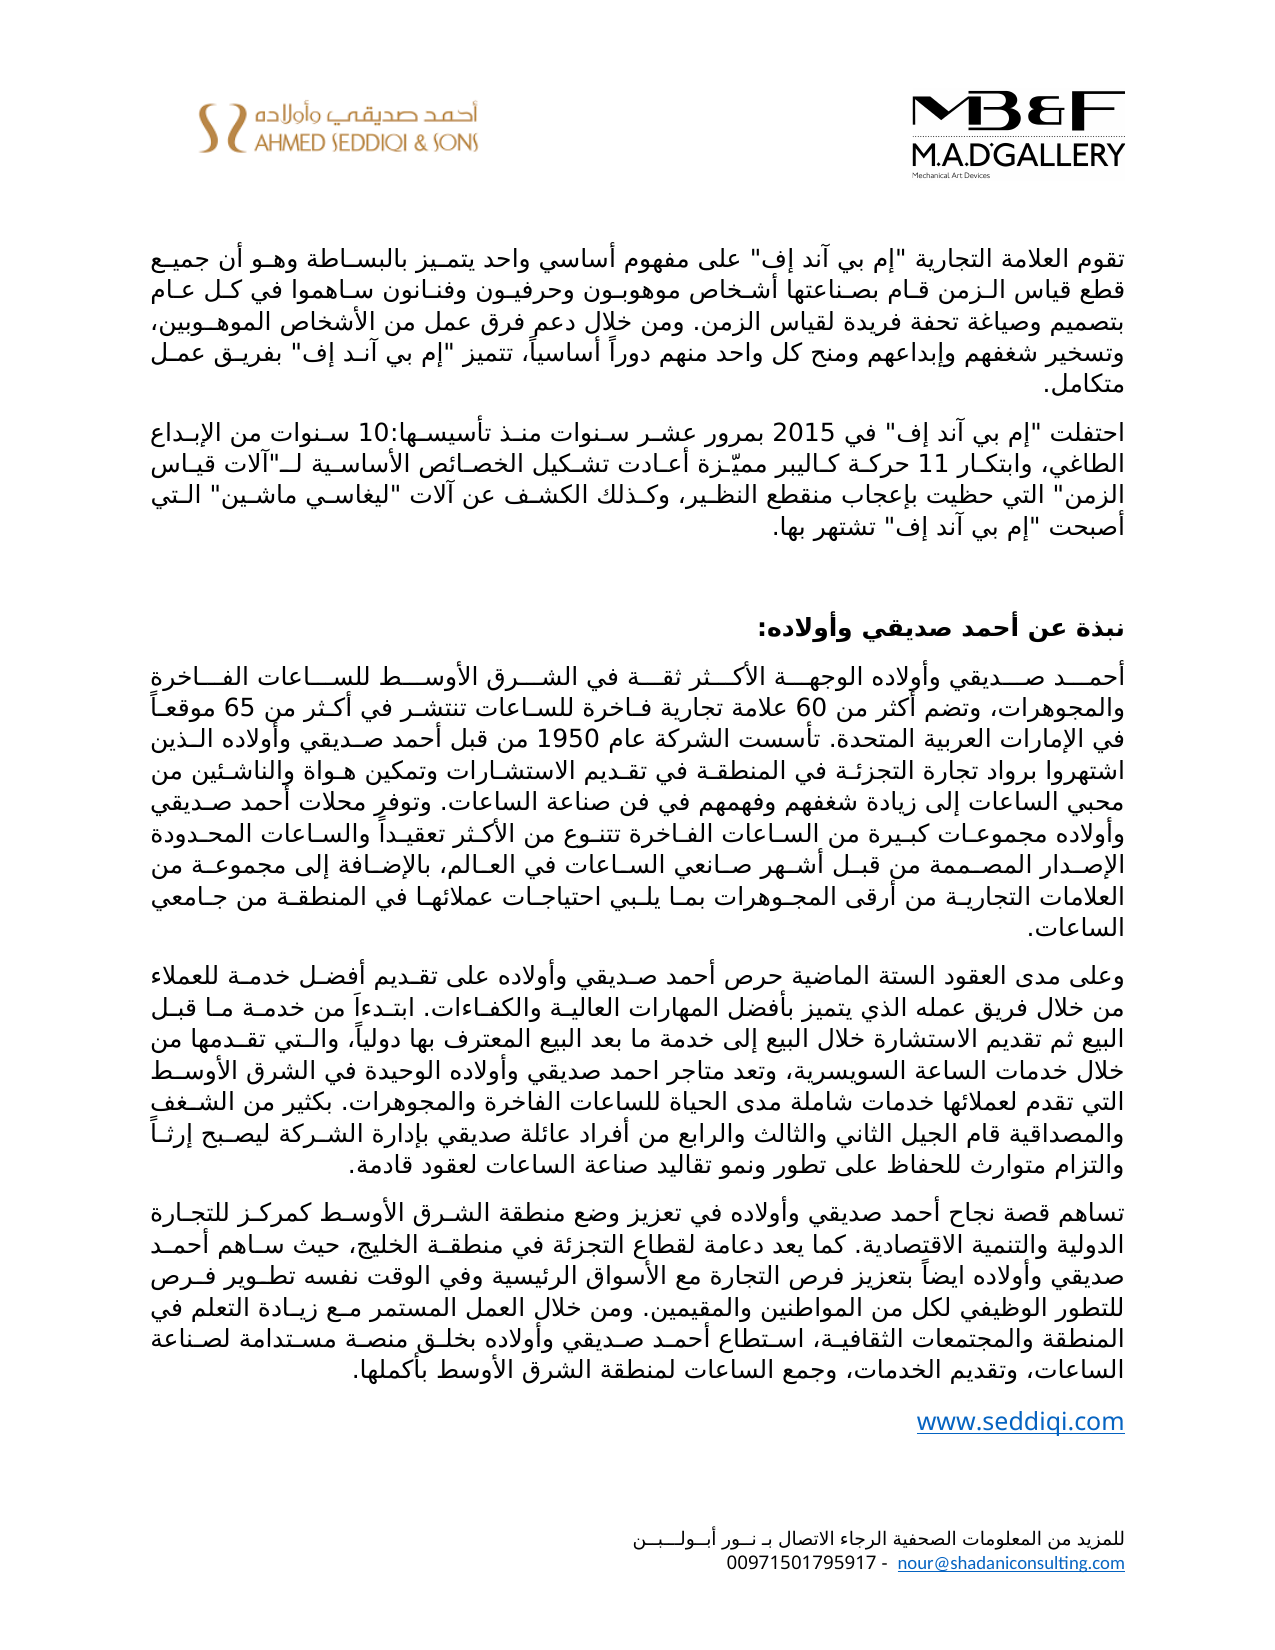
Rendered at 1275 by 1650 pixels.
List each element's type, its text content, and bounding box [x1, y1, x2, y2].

text احتفلت "إم بي آند إف" في 2015 بمرور عشر سنوات منذ تأسيسها:10 سنوات من الإبداع الطاغي، وابتكار 11 حركة كاليبر مميّزة أعادت تشكيل الخصائص الأساسية لـ"آلات قياس الزمن" التي حظيت بإعجاب منقطع النظير، وكذلك الكشف عن آلات "ليغاسي ماشين" التي أصبحت "إم بي آند إف" تشتهر بها. [150, 418, 1125, 541]
text تقوم العلامة التجارية "إم بي آند إف" على مفهوم أساسي واحد يتميز بالبساطة وهو أن جميع قطع قياس الزمن قام بصناعتها أشخاص موهوبون وحرفيون وفنانون ساهموا في كل عام بتصميم وصياغة تحفة فريدة لقياس الزمن. ومن خلال دعم فرق عمل من الأشخاص الموهوبين، وتسخير شغفهم وإبداعهم ومنح كل واحد منهم دوراً أساسياً، تتميز "إم بي آند إف" بفريق عمل متكامل. [150, 244, 1125, 399]
text وعلى مدى العقود الستة الماضية حرص أحمد صديقي وأولاده على تقديم أفضل خدمة للعملاء من خلال فريق عمله الذي يتميز بأفضل المهارات العالية والكفاءات. ابتدءاَ من خدمة ما قبل البيع ثم تقديم الاستشارة خلال البيع إلى خدمة ما بعد البيع المعترف بها دولياً، والتي تقدمها من خلال خدمات الساعة السويسرية، وتعد متاجر احمد صديقي وأولاده الوحيدة في الشرق الأوسط التي تقدم لعملائها خدمات شاملة مدى الحياة للساعات الفاخرة والمجوهرات. بكثير من الشغف والمصداقية قام الجيل الثاني والثالث والرابع من أفراد عائلة صديقي بإدارة الشركة ليصبح إرثاً والتزام متوارث للحفاظ على تطور ونمو تقاليد صناعة الساعات لعقود قادمة. [150, 962, 1125, 1179]
text www.seddiqi.com [150, 1404, 1125, 1438]
text نبذة عن أحمد صديقي وأولاده: [150, 614, 1125, 643]
text أحمد صديقي وأولاده الوجهة الأكثر ثقة في الشرق الأوسط للساعات الفاخرة والمجوهرات، وتضم أكثر من 60 علامة تجارية فاخرة للساعات تنتشر في أكثر من 65 موقعاً في الإمارات العربية المتحدة. تأسست الشركة عام 1950 من قبل أحمد صديقي وأولاده الذين اشتهروا برواد تجارة التجزئة في المنطقة في تقديم الاستشارات وتمكين هواة والناشئين من محبي الساعات إلى زيادة شغفهم وفهمهم في فن صناعة الساعات. وتوفر محلات أحمد صديقي وأولاده مجموعات كبيرة من الساعات الفاخرة تتنوع من الأكثر تعقيداً والساعات المحدودة الإصدار المصممة من قبل أشهر صانعي الساعات في العالم، بالإضافة إلى مجموعة من العلامات التجارية من أرقى المجوهرات بما يلبي احتياجات عملائها في المنطقة من جامعي الساعات. [150, 662, 1125, 943]
picture [180, 75, 497, 173]
picture [912, 88, 1125, 181]
text تساهم قصة نجاح أحمد صديقي وأولاده في تعزيز وضع منطقة الشرق الأوسط كمركز للتجارة الدولية والتنمية الاقتصادية. كما يعد دعامة لقطاع التجزئة في منطقة الخليج، حيث ساهم أحمد صديقي وأولاده ايضاً بتعزيز فرص التجارة مع الأسواق الرئيسية وفي الوقت نفسه تطوير فرص للتطور الوظيفي لكل من المواطنين والمقيمين. ومن خلال العمل المستمر مع زيادة التعلم في المنطقة والمجتمعات الثقافية، استطاع أحمد صديقي وأولاده بخلق منصة مستدامة لصناعة الساعات، وتقديم الخدمات، وجمع الساعات لمنطقة الشرق الأوسط بأكملها. [150, 1198, 1125, 1385]
